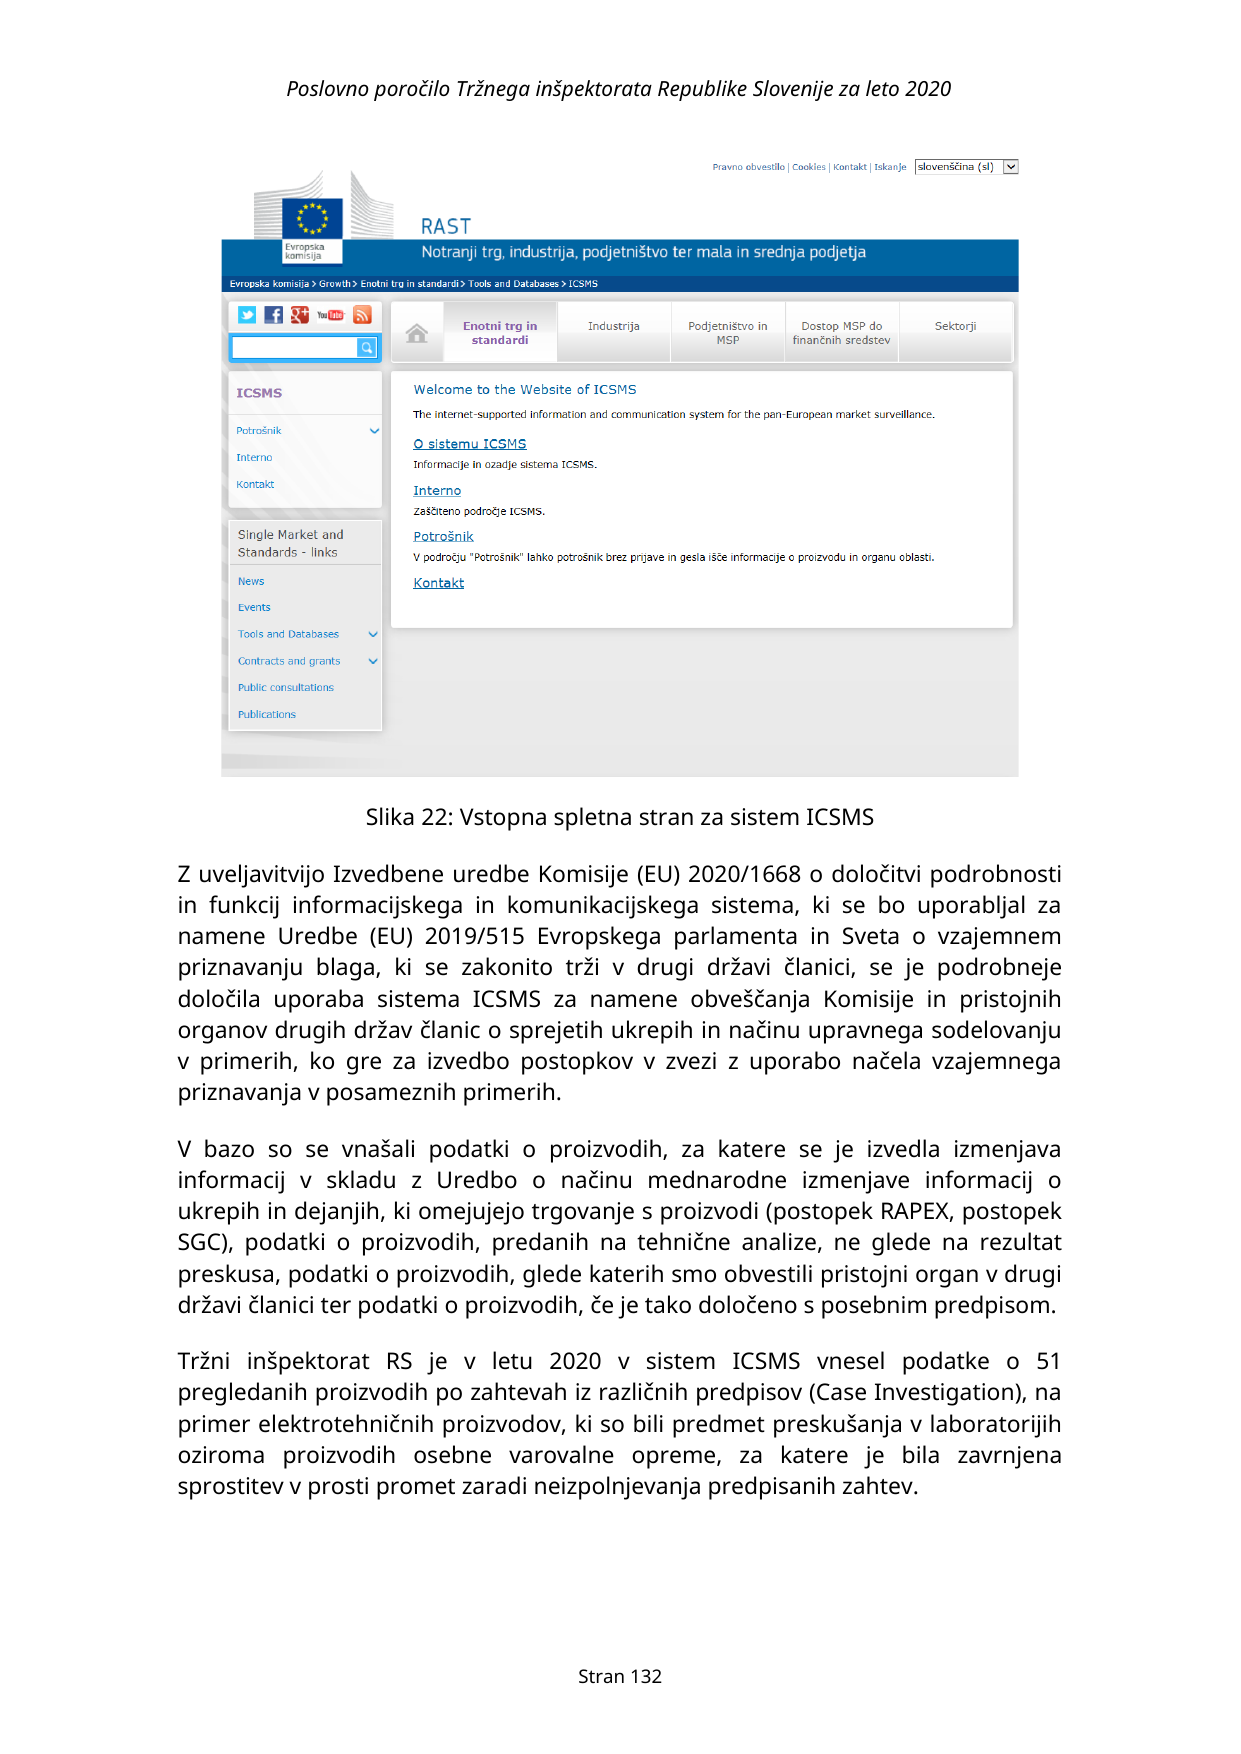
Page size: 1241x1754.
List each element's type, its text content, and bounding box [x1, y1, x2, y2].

text V bazo so se vnašali podatki o proizvodih, za katere se je izvedla izmenjava informacij v skladu z Uredbo o načinu mednarodne izmenjave informacij o ukrepih in dejanjih, ki omejujejo trgovanje s proizvodi (postopek RAPEX, postopek SGC), podatki o proizvodih, predanih na tehnične analize, ne glede na rezultat preskusa, podatki o proizvodih, glede katerih smo obvestili pristojni organ v drugi državi članici ter podatki o proizvodih, če je tako določeno s posebnim predpisom. [177, 1132, 1063, 1320]
text Tržni inšpektorat RS je v letu 2020 v sistem ICSMS vnesel podatke o 51 pregledanih proizvodih po zahtevah iz različnih predpisov (Case Investigation), na primer elektrotehničnih proizvodov, ki so bili predmet preskušanja v laboratorijih oziroma proizvodih osebne varovalne opreme, za katere je bila zavrnjena sprostitev v prosti promet zaradi neizpolnjevanja predpisanih zahtev. [177, 1345, 1063, 1501]
text Z uveljavitvijo Izvedbene uredbe Komisije (EU) 2020/1668 o določitvi podrobnosti in funkcij informacijskega in komunikacijskega sistema, ki se bo uporabljal za namene Uredbe (EU) 2019/515 Evropskega parlamenta in Sveta o vzajemnem priznavanju blaga, ki se zakonito trži v drugi državi članici, se je podrobneje določila uporaba sistema ICSMS za namene obveščanja Komisije in pristojnih organov drugih držav članic o sprejetih ukrepih in načinu upravnega sodelovanju v primerih, ko gre za izvedbo postopkov v zvezi z uporabo načela vzajemnega priznavanja v posameznih primerih. [177, 857, 1063, 1107]
text Slika 22: Vstopna spletna stran za sistem ICSMS [177, 801, 1063, 832]
picture [221, 159, 1019, 777]
